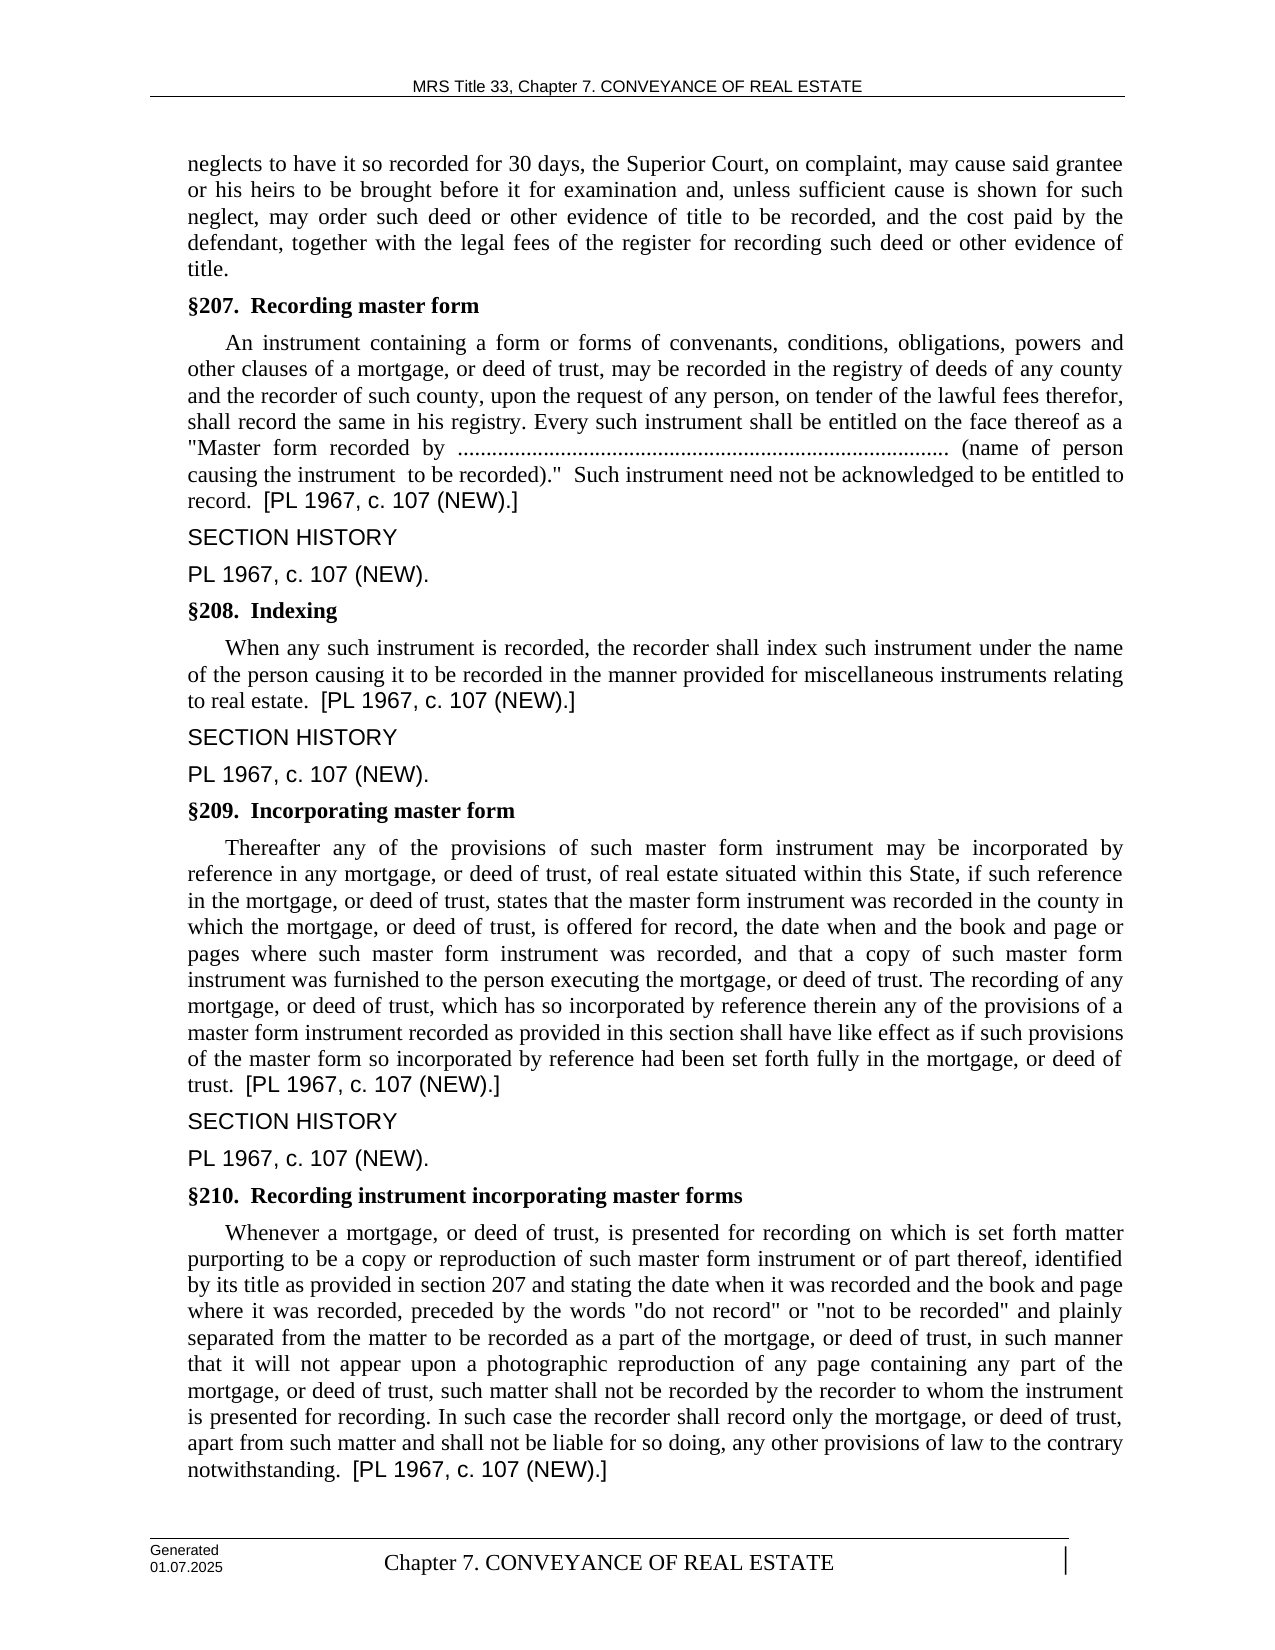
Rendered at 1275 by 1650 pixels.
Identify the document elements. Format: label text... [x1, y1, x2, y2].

text Whenever a mortgage, or deed of trust, is presented for recording on which is set forth matter purporting to be a copy or reproduction of such master form instrument or of part thereof, identified by its title as provided in section 207 and stating the date when it was recorded and the book and page where it was recorded, preceded by the words "do not record" or "not to be recorded" and plainly separated from the matter to be recorded as a part of the mortgage, or deed of trust, in such manner that it will not appear upon a photographic reproduction of any page containing any part of the mortgage, or deed of trust, such matter shall not be recorded by the recorder to whom the instrument is presented for recording. In such case the recorder shall record only the mortgage, or deed of trust, apart from such matter and shall not be liable for so doing, any other provisions of law to the contrary notwithstanding. [PL 1967, c. 107 (NEW).] [187, 1218, 1125, 1482]
text When any such instrument is recorded, the recorder shall index such instrument under the name of the person causing it to be recorded in the manner provided for miscellaneous instruments relating to real estate. [PL 1967, c. 107 (NEW).] [187, 634, 1125, 713]
text SECTION HISTORY [187, 1108, 1125, 1134]
text §210. Recording instrument incorporating master forms [187, 1182, 1125, 1208]
text PL 1967, c. 107 (NEW). [187, 1145, 1125, 1171]
text An instrument containing a form or forms of convenants, conditions, obligations, powers and other clauses of a mortgage, or deed of trust, may be recorded in the registry of deeds of any county and the recorder of such county, upon the request of any person, on tender of the lawful fees therefor, shall record the same in his registry. Every such instrument shall be entitled on the face thereof as a "Master form recorded by ...................................................................................... (name of person causing the instrument to be recorded)." Such instrument need not be acknowledged to be entitled to record. [PL 1967, c. 107 (NEW).] [187, 329, 1125, 513]
text §207. Recording master form [187, 292, 1125, 318]
text SECTION HISTORY [187, 724, 1125, 750]
text PL 1967, c. 107 (NEW). [187, 561, 1125, 587]
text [187, 150, 1125, 282]
text §209. Incorporating master form [187, 797, 1125, 824]
text PL 1967, c. 107 (NEW). [187, 761, 1125, 787]
text Thereafter any of the provisions of such master form instrument may be incorporated by reference in any mortgage, or deed of trust, of real estate situated within this State, if such reference in the mortgage, or deed of trust, states that the master form instrument was recorded in the county in which the mortgage, or deed of trust, is offered for record, the date when and the book and page or pages where such master form instrument was recorded, and that a copy of such master form instrument was furnished to the person executing the mortgage, or deed of trust. The recording of any mortgage, or deed of trust, which has so incorporated by reference therein any of the provisions of a master form instrument recorded as provided in this section shall have like effect as if such provisions of the master form so incorporated by reference had been set forth fully in the mortgage, or deed of trust. [PL 1967, c. 107 (NEW).] [187, 834, 1125, 1098]
text §208. Indexing [187, 597, 1125, 624]
text SECTION HISTORY [187, 524, 1125, 550]
